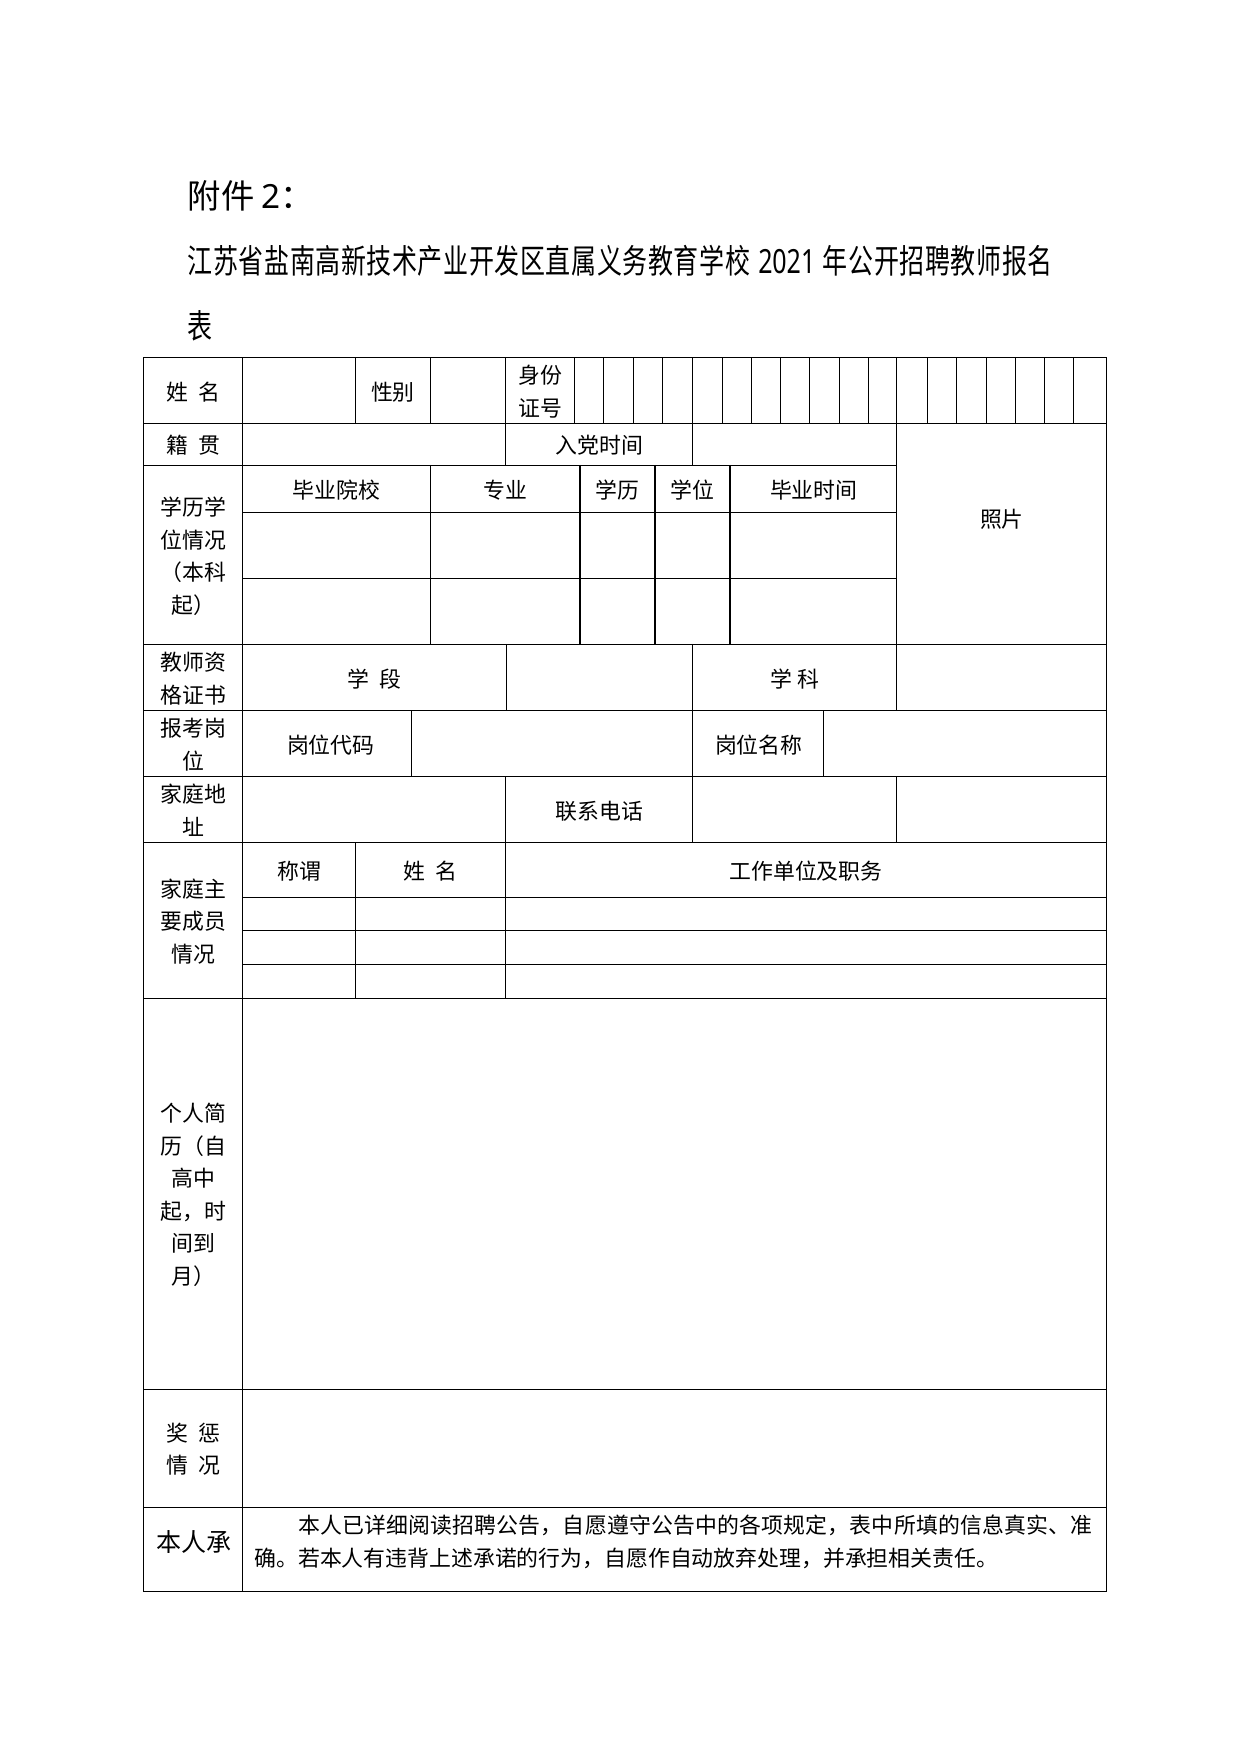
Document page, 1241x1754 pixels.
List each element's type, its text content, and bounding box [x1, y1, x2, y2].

table_header [575, 358, 603, 423]
table_header [243, 358, 355, 423]
table_header [928, 358, 956, 423]
table_cell [243, 965, 355, 997]
table_header [723, 358, 751, 423]
table_cell 学 段 [243, 645, 506, 710]
table_cell [356, 965, 505, 997]
table_cell 奖 惩 情 况 [144, 1390, 242, 1507]
table_header [604, 358, 633, 423]
table_cell 毕业院校 [243, 466, 430, 512]
table_header [869, 358, 896, 423]
table_cell [897, 645, 1106, 710]
table_cell [506, 931, 1106, 964]
table_cell [243, 579, 430, 644]
table_cell 学位 [656, 466, 729, 512]
table_cell 入党时间 [506, 424, 692, 465]
table_cell [243, 424, 505, 465]
table_cell 家庭主要成员情况 [144, 843, 242, 997]
table_cell [243, 898, 355, 930]
table_cell 报考岗位 [144, 711, 242, 776]
table_cell [431, 579, 579, 644]
table_cell 联系电话 [506, 777, 692, 842]
table_header 姓 名 [144, 358, 242, 423]
table_cell 毕业时间 [731, 466, 896, 512]
table_header [663, 358, 692, 423]
table_cell 学历 [581, 466, 654, 512]
table_cell [731, 513, 896, 578]
text 附件2： [187, 162, 1053, 227]
table_cell 籍 贯 [144, 424, 242, 465]
text 江苏省盐南高新技术产业开发区直属义务教育学校2021年公开招聘教师报名表 [187, 227, 1053, 357]
table_header [897, 358, 927, 423]
table_cell 岗位名称 [693, 711, 823, 776]
table_header [840, 358, 868, 423]
table_cell [506, 965, 1106, 997]
table_cell [824, 711, 1106, 776]
table_header [634, 358, 662, 423]
table_cell [243, 777, 505, 842]
table_cell 岗位代码 [243, 711, 411, 776]
table_cell [656, 513, 729, 578]
table_cell [507, 645, 692, 710]
table_cell [656, 579, 729, 644]
table_header [752, 358, 780, 423]
table_header [1074, 358, 1106, 423]
table_cell 家庭地址 [144, 777, 242, 842]
table_header [693, 358, 722, 423]
table_cell [693, 777, 896, 842]
table_header [810, 358, 839, 423]
table_cell [243, 513, 430, 578]
table_cell 学历学位情况（本科起） [144, 466, 242, 644]
table_cell [731, 579, 896, 644]
table_cell 工作单位及职务 [506, 843, 1106, 897]
table_header [1045, 358, 1073, 423]
table_cell [431, 513, 579, 578]
table_cell 本人承诺 [144, 1508, 242, 1591]
table_header [987, 358, 1015, 423]
table_cell 照片 [897, 424, 1106, 644]
table_cell [897, 777, 1106, 842]
table_cell [243, 1390, 1106, 1507]
table_cell 姓 名 [356, 843, 505, 897]
table_header [431, 358, 505, 423]
table_header [957, 358, 986, 423]
table_cell [581, 513, 654, 578]
table_cell 称谓 [243, 843, 355, 897]
table_cell [412, 711, 692, 776]
table_cell [356, 931, 505, 964]
table_cell [243, 999, 1106, 1388]
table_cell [243, 1508, 1106, 1591]
table_cell [693, 424, 896, 465]
table_cell 个人简历（自高中起，时间到月） [144, 999, 242, 1388]
table_cell [243, 931, 355, 964]
table_cell [356, 898, 505, 930]
table_cell 学 科 [693, 645, 896, 710]
table_cell [581, 579, 654, 644]
table_header 性别 [356, 358, 430, 423]
table_cell [506, 898, 1106, 930]
table_header 身份证号 [506, 358, 574, 423]
table_header [1016, 358, 1044, 423]
table_header [781, 358, 809, 423]
table_cell 教师资格证书 [144, 645, 242, 710]
table_cell 专业 [431, 466, 579, 512]
